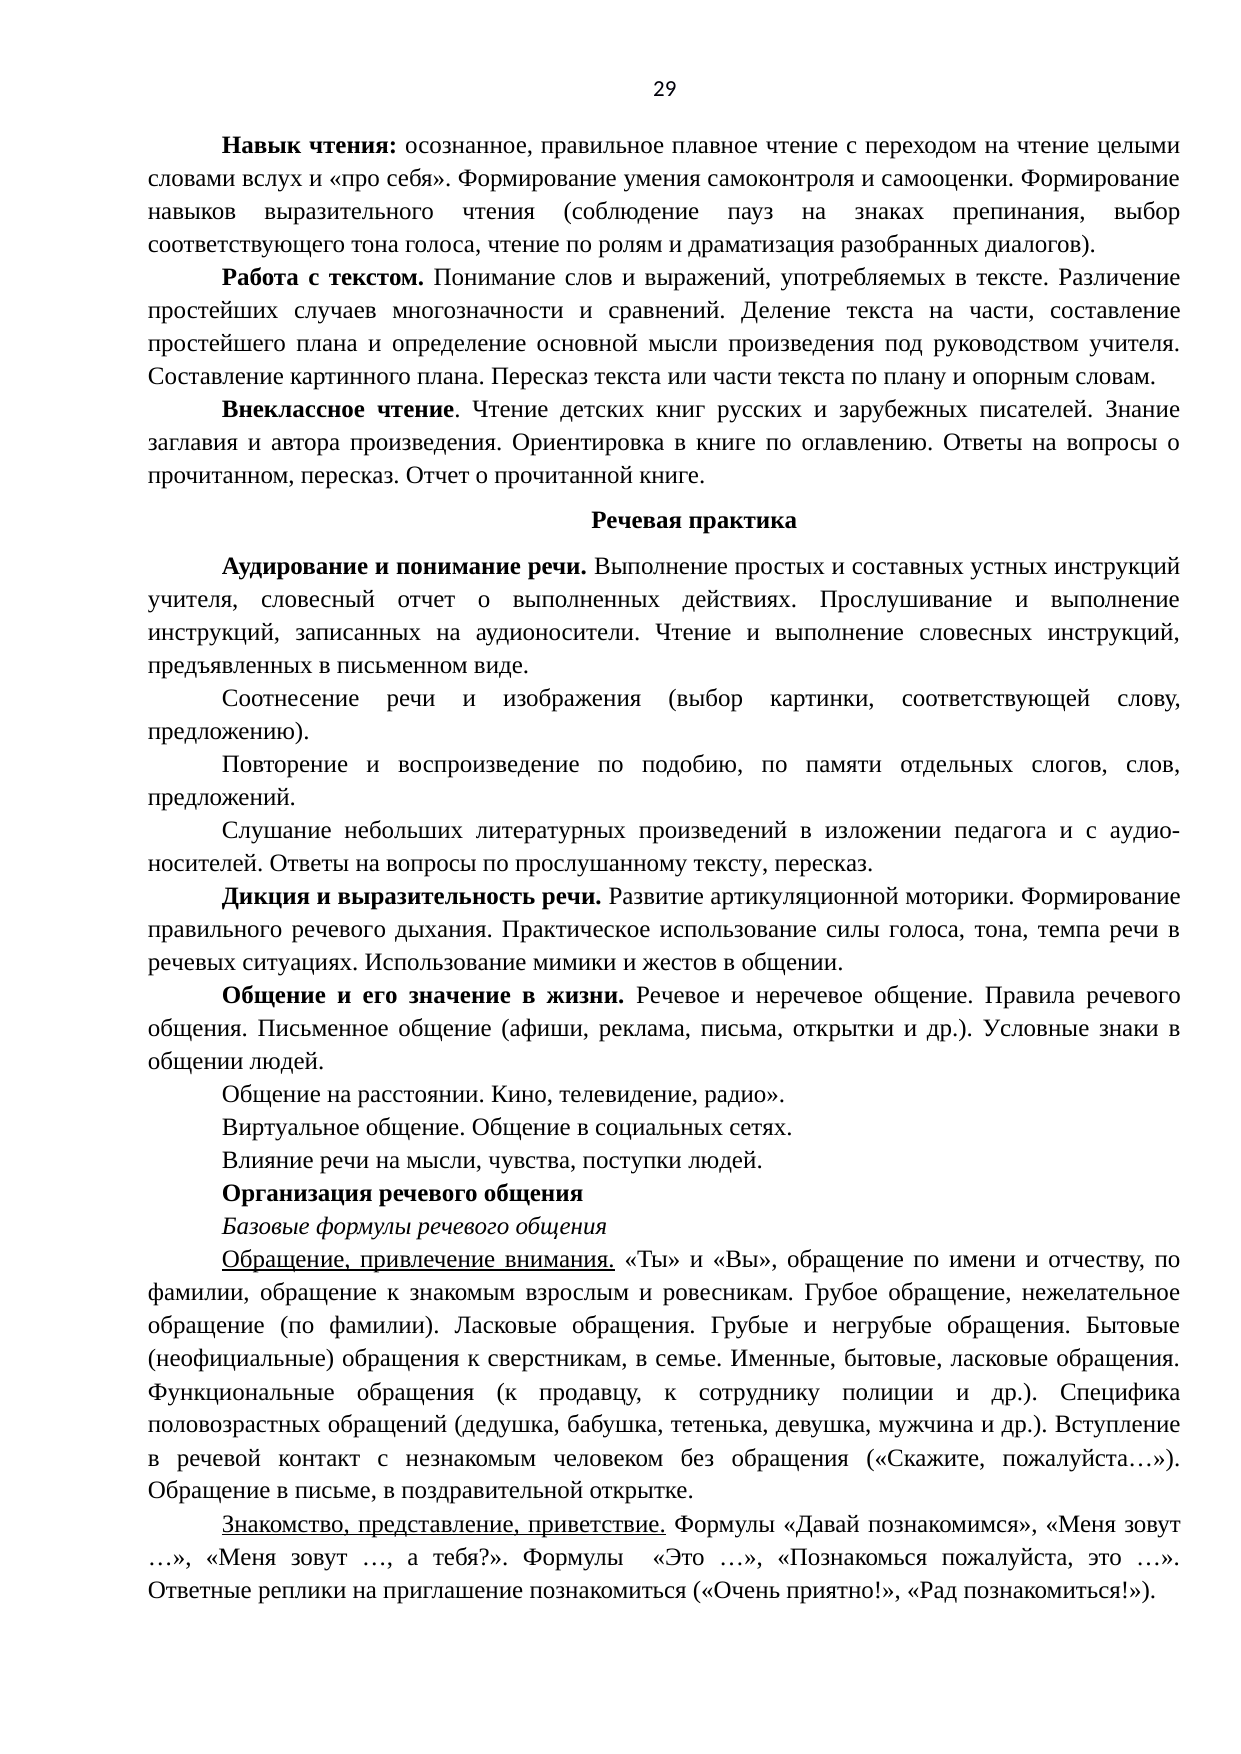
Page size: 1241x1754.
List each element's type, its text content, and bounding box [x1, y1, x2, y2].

list Соотнесение речи и изображения (выбор картинки, соответствующей слову, предложению). [148, 683, 1181, 745]
text Навык чтения: осознанное, правильное плавное чтение с переходом на чтение целыми словами вслух и «про себя». Формирование умения самоконтроля и самооценки. Формирование навыков выразительного чтения (соблюдение пауз на знаках препинания, выбор соответствующего тона голоса, чтение по ролям и драматизация разобранных диалогов). [148, 130, 1181, 258]
list Обращение, привлечение внимания. «Ты» и «Вы», обращение по имени и отчеству, по фамилии, обращение к знакомым взрослым и ровесникам. Грубое обращение, нежелательное обращение (по фамилии). Ласковые обращения. Грубые и негрубые обращения. Бытовые (неофициальные) обращения к сверстникам, в семье. Именные, бытовые, ласковые обращения. Функциональные обращения (к продавцу, к сотруднику полиции и др.). Специфика половозрастных обращений (дедушка, бабушка, тетенька, девушка, мужчина и др.). Вступление в речевой контакт с незнакомым человеком без обращения («Скажите, пожалуйста…»). Обращение в письме, в поздравительной открытке. [148, 1244, 1181, 1504]
text Виртуальное общение. Общение в социальных сетях. [148, 1112, 1181, 1141]
text Дикция и выразительность речи. Развитие артикуляционной моторики. Формирование правильного речевого дыхания. Практическое использование силы голоса, тона, темпа речи в речевых ситуациях. Использование мимики и жестов в общении. [148, 881, 1181, 976]
list Знакомство, представление, приветствие. Формулы «Давай познакомимся», «Меня зовут …», «Меня зовут …, а тебя?». Формулы «Это …», «Познакомься пожалуйста, это …». Ответные реплики на приглашение познакомиться («Очень приятно!», «Рад познакомиться!»). [148, 1509, 1181, 1603]
text Влияние речи на мысли, чувства, поступки людей. [148, 1145, 1181, 1174]
text Внеклассное чтение. Чтение детских книг русских и зарубежных писателей. Знание заглавия и автора произведения. Ориентировка в книге по оглавлению. Ответы на вопросы о прочитанном, пересказ. Отчет о прочитанной книге. [148, 394, 1181, 489]
list Повторение и воспроизведение по подобию, по памяти отдельных слогов, слов, предложений. [148, 749, 1181, 811]
list Базовые формулы речевого общения [148, 1211, 1181, 1240]
text Общение и его значение в жизни. Речевое и неречевое общение. Правила речевого общения. Письменное общение (афиши, реклама, письма, открытки и др.). Условные знаки в общении людей. [148, 980, 1181, 1075]
text Слушание небольших литературных произведений в изложении педагога и с аудио-носителей. Ответы на вопросы по прослушанному тексту, пересказ. [148, 815, 1181, 877]
text Работа с текстом. Понимание слов и выражений, употребляемых в тексте. Различение простейших случаев многозначности и сравнений. Деление текста на части, составление простейшего плана и определение основной мысли произведения под руководством учителя. Составление картинного плана. Пересказ текста или части текста по плану и опорным словам. [148, 262, 1181, 390]
text Речевая практика [148, 506, 1181, 534]
text Общение на расстоянии. Кино, телевидение, радио». [148, 1079, 1181, 1108]
list Организация речевого общения [148, 1178, 1181, 1207]
list Аудирование и понимание речи. Выполнение простых и составных устных инструкций учителя, словесный отчет о выполненных действиях. Прослушивание и выполнение инструкций, записанных на аудионосители. Чтение и выполнение словесных инструкций, предъявленных в письменном виде. [148, 551, 1181, 679]
